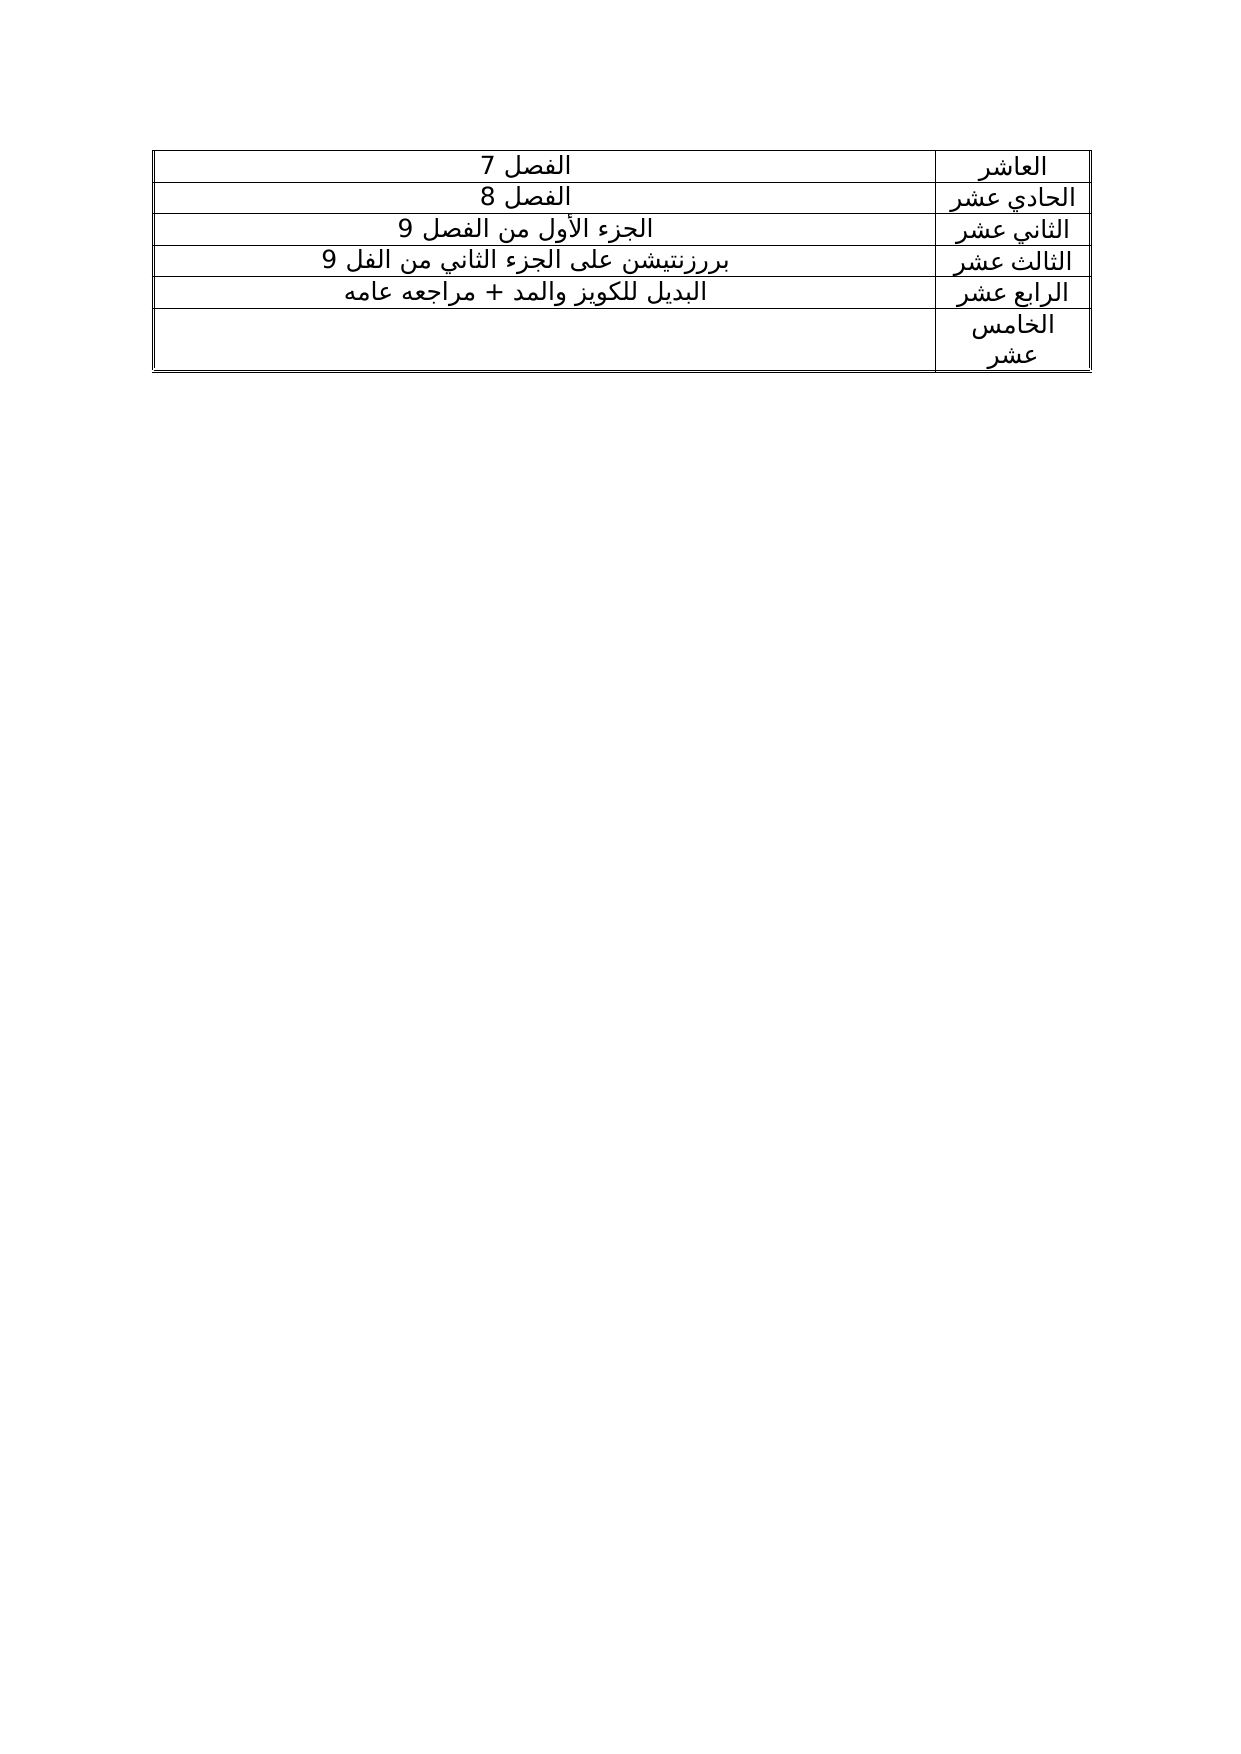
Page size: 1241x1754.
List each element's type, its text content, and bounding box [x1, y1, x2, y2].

table_cell الفصل 7 [155, 151, 935, 182]
table_cell الثاني عشر [936, 214, 1089, 245]
table_cell العاشر [936, 151, 1089, 182]
table_cell الحادي عشر [936, 183, 1089, 213]
table_cell بررزنتيشن على الجزء الثاني من الفل 9 [155, 246, 935, 276]
table_cell [153, 309, 935, 370]
table_cell الفصل 8 [155, 183, 935, 213]
table_cell البديل للكويز والمد + مراجعه عامه [155, 277, 935, 308]
table_cell الجزء الأول من الفصل 9 [155, 214, 935, 245]
table_cell الرابع عشر [936, 277, 1089, 308]
table_cell الثالث عشر [936, 246, 1089, 276]
table_cell الخامس عشر [936, 309, 1090, 370]
